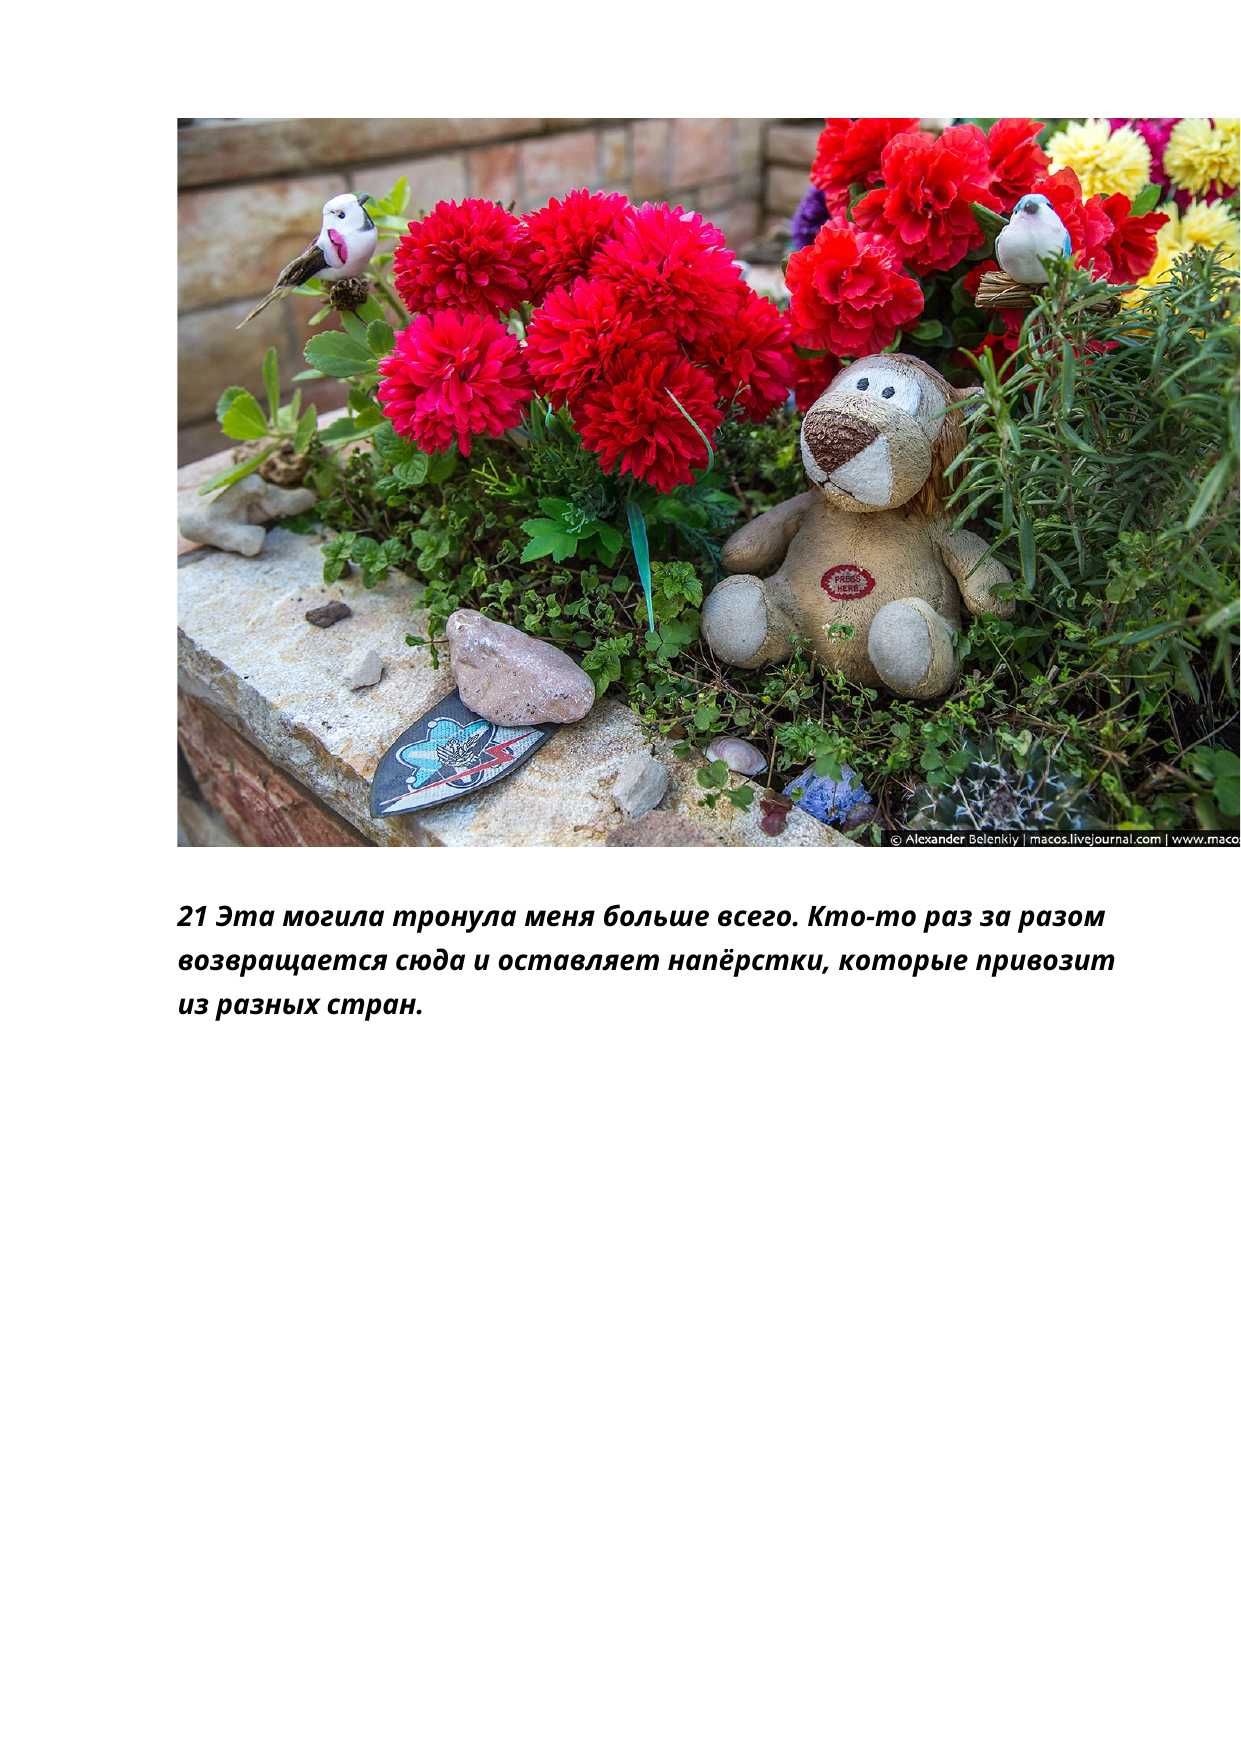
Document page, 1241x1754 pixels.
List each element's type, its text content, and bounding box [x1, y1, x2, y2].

picture [177, 118, 1241, 847]
text Военные кладбища всего мира похожи между собой. Ряды одинаковых могил, череда имён. Ничего лишнего, даже эмоций. Просто камни и кресты в поле. Могилы израильских солдат — совсем не такие. Это кладбище в Иерусалиме способно растрогать любого. Я сам почти плакал. Мемориальное кладбище на горе Герцль — самое почётное в стране. Здесь похоронены президенты, премьер-министры Израиля, лучшие люди страны. В глубине есть ещё один, военный некрополь. 2 Проходим два больших мемориала погибшим во Второй мировой войне. Этот памятник отдельно тем, кто сражался в Великой Отечественной. 3 А этот поставлен в память о солдатах-евреях, сражавшихся в польской армии. 4 А сколько потом было войн у самого Израиля: война за Независимость, Шестидневная, Судного дня — и это только большие. Мелких — не перечесть. Соседние страны по-прежнему не могут смириться с самим фактом существования еврейского государства. 5 И вот мы дошли до особенного места. 7 Здесь похоронены солдаты-одиночки. Те, кто переехал в Израиль, а родители остались в другой стране. Или те, у кого вовсе нет родителей. 8 Но к этим могилам почему-то постоянно приходят люди. Чужие, посторонние люди, которые никогда не знали погибших солдат. 9 Приходят сослуживцы, однокашники, другие солдаты. 10 Друзья и родные украшают надгробия, часто оставляют личные вещи. 11 Нужно сказать, что это идёт полностью против еврейских традиций. Обычные израильские могилы лаконичны, даже фотографию ставить нельзя. 12 Но здесь никто не посмеет сказать слова против. Они заслужили память о себе. 13 Смотреть на эти фотографии больно. Яркие глаза и искренние улыбки против паспортной угрюмости позеленевшей керамики на надгробиях. 14 Да, и девочки тоже. Служат своей стране и отдают за неё жизнь. Эта милая солдатка могла быть подружкой тех танкисток из пустыни, с которыми я вас знакомил. 15 Знаете, каким он парнем был? Когда ты, случайный прохожий, знаешь судьбу и увлечения каждого лежащего здесь солдата, трудно сдерживать эмоции. 16 У евреев принято приносить на могилы камни, я рассказывал про эту традицию. 17 Но на военном кладбище — другие сувениры. 18 Сюда часто приходят другие солдаты Армии обороны Израиля. И оставляют свои нашивки. 19 20 Птички, цветы, игрушки: эти ребята так и останутся детьми навсегда. 21 Эта могила тронула меня больше всего. Кто-то раз за разом возвращается сюда и оставляет напёрстки, которые привозит из разных стран. 22 Хочется, чтобы на этом кладбище не было новых могил. 23 Будете в Иерусалиме — загляните сюда. Запомнится надолго. [177, 847, 1152, 1022]
